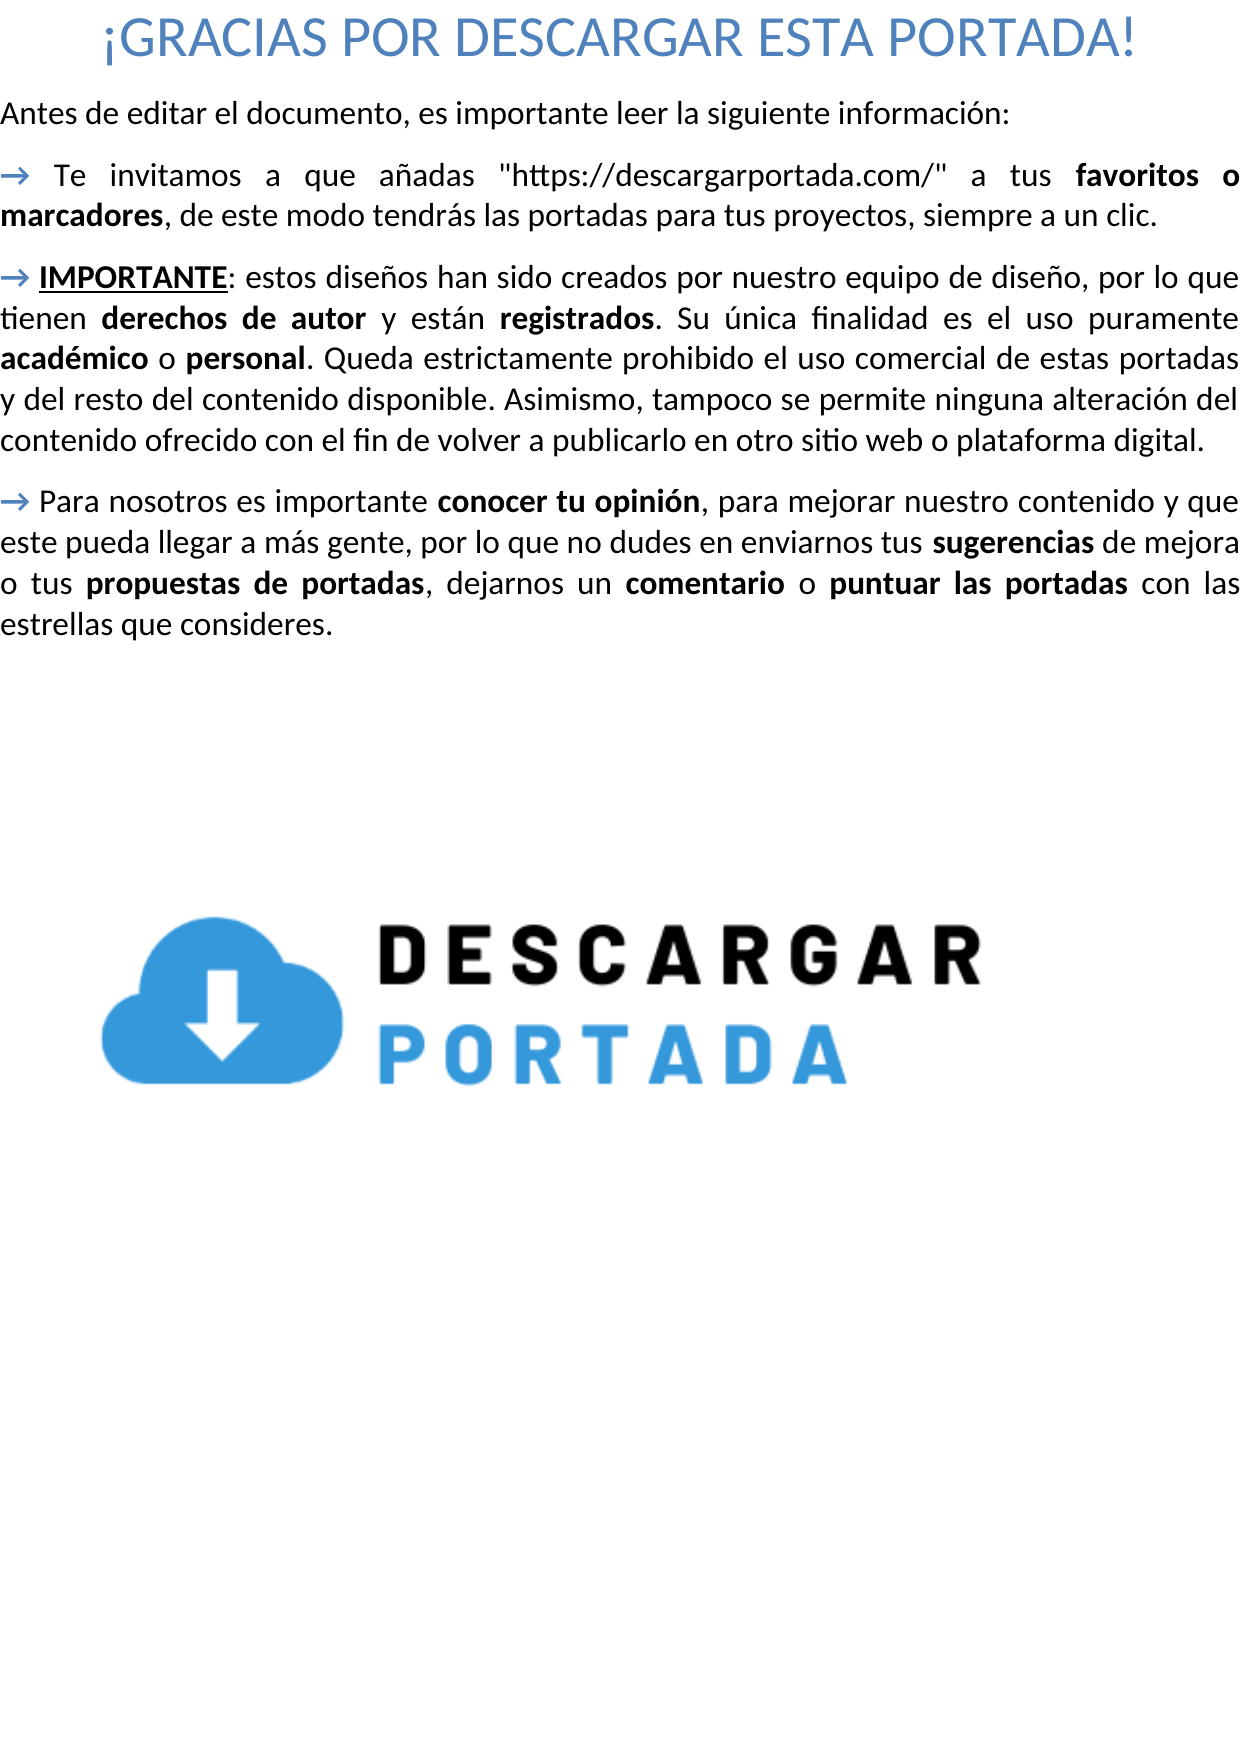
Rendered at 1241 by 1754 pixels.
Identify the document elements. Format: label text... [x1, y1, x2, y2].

text → Para nosotros es importante conocer tu opinión, para mejorar nuestro contenido y que este pueda llegar a más gente, por lo que no dudes en enviarnos tus sugerencias de mejora o tus propuestas de portadas, dejarnos un comentario o puntuar las portadas con las estrellas que consideres. [0, 480, 1240, 643]
text → IMPORTANTE: estos diseños han sido creados por nuestro equipo de diseño, por lo que tienen derechos de autor y están registrados. Su única finalidad es el uso puramente académico o personal. Queda estrictamente prohibido el uso comercial de estas portadas y del resto del contenido disponible. Asimismo, tampoco se permite ninguna alteración del contenido ofrecido con el fin de volver a publicarlo en otro sitio web o plataforma digital. [0, 256, 1240, 459]
text Antes de editar el documento, es importante leer la siguiente información: [0, 92, 1240, 133]
text ¡GRACIAS POR DESCARGAR ESTA PORTADA! [0, 0, 1240, 71]
picture [80, 790, 1008, 1205]
text → Te invitamos a que añadas "https://descargarportada.com/" a tus favoritos o marcadores, de este modo tendrás las portadas para tus proyectos, siempre a un clic. [0, 154, 1240, 235]
